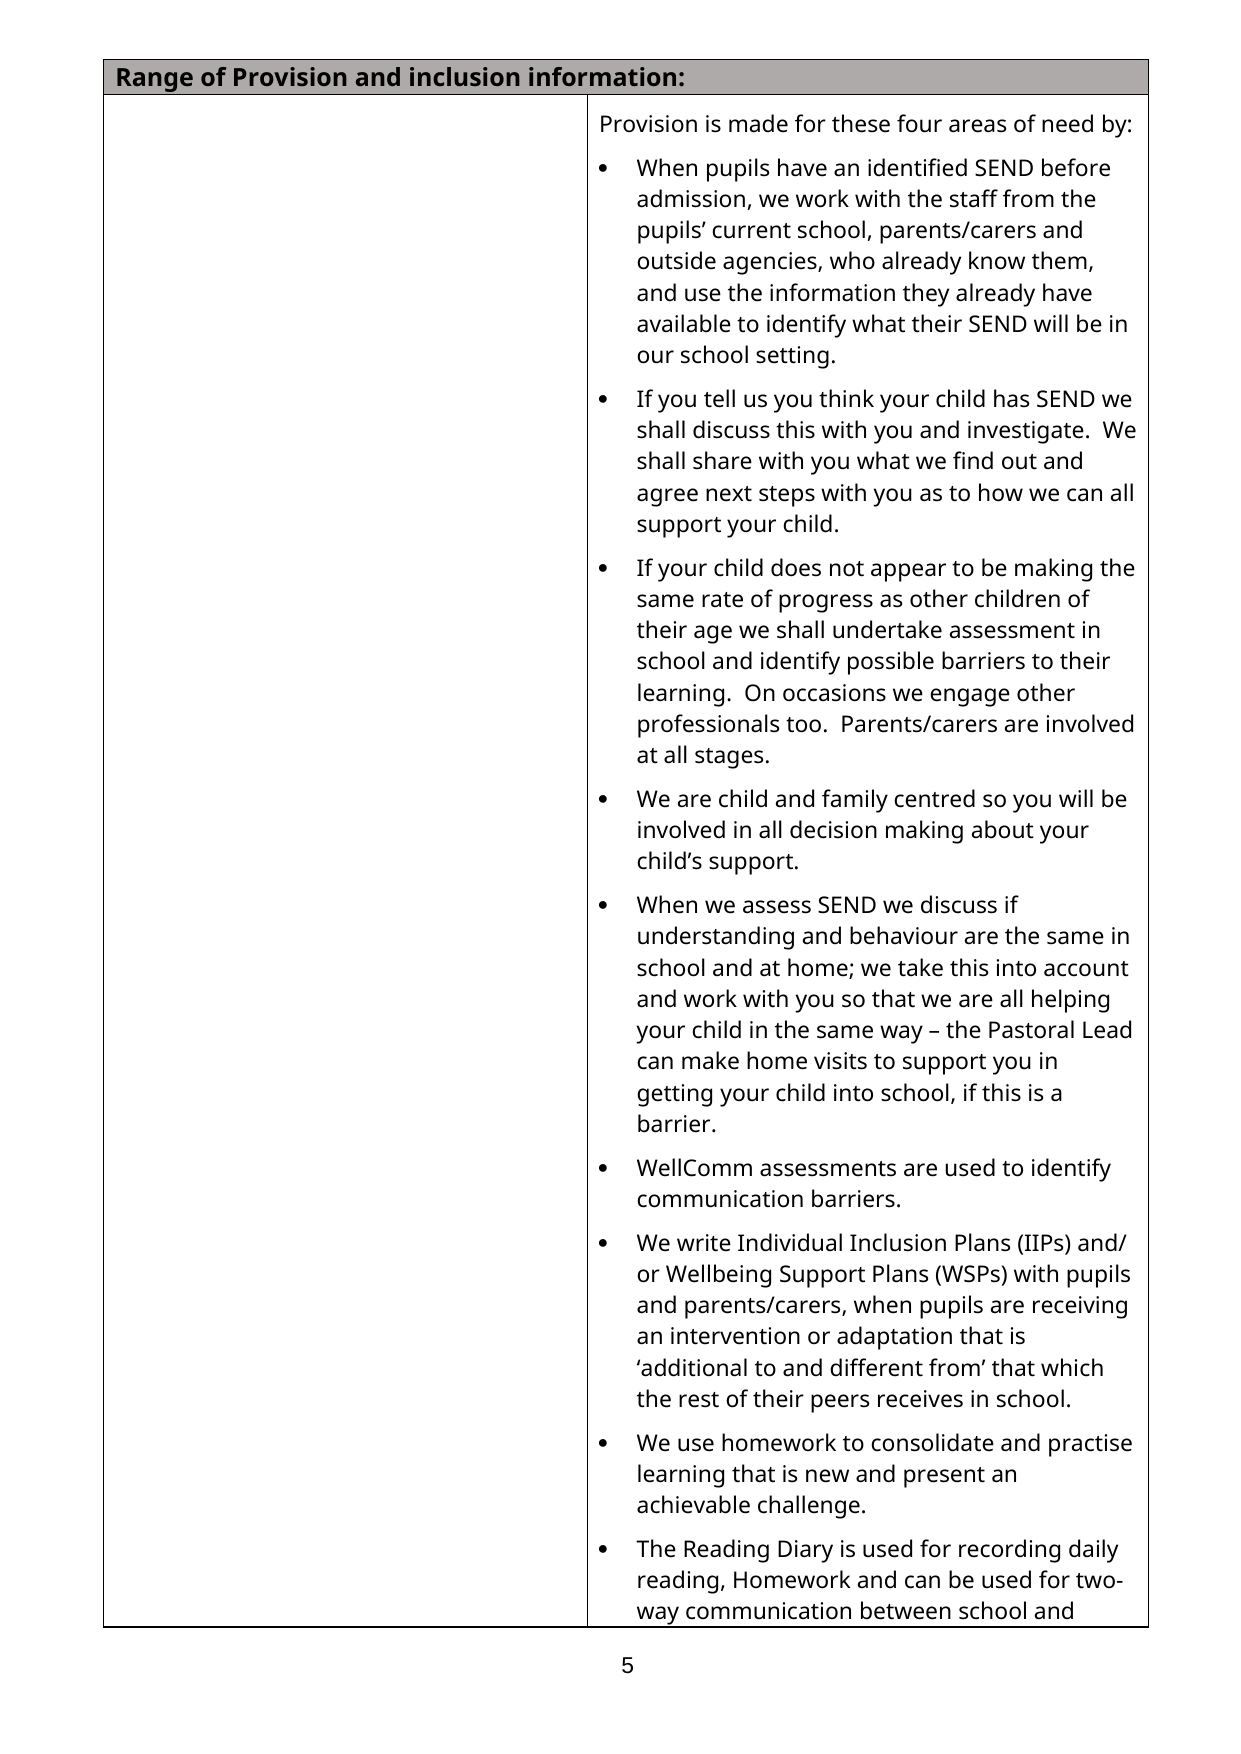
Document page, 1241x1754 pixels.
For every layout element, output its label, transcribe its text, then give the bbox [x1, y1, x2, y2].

table_header Range of Provision and inclusion information: [104, 60, 1148, 94]
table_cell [588, 95, 1148, 1626]
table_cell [104, 95, 587, 1626]
